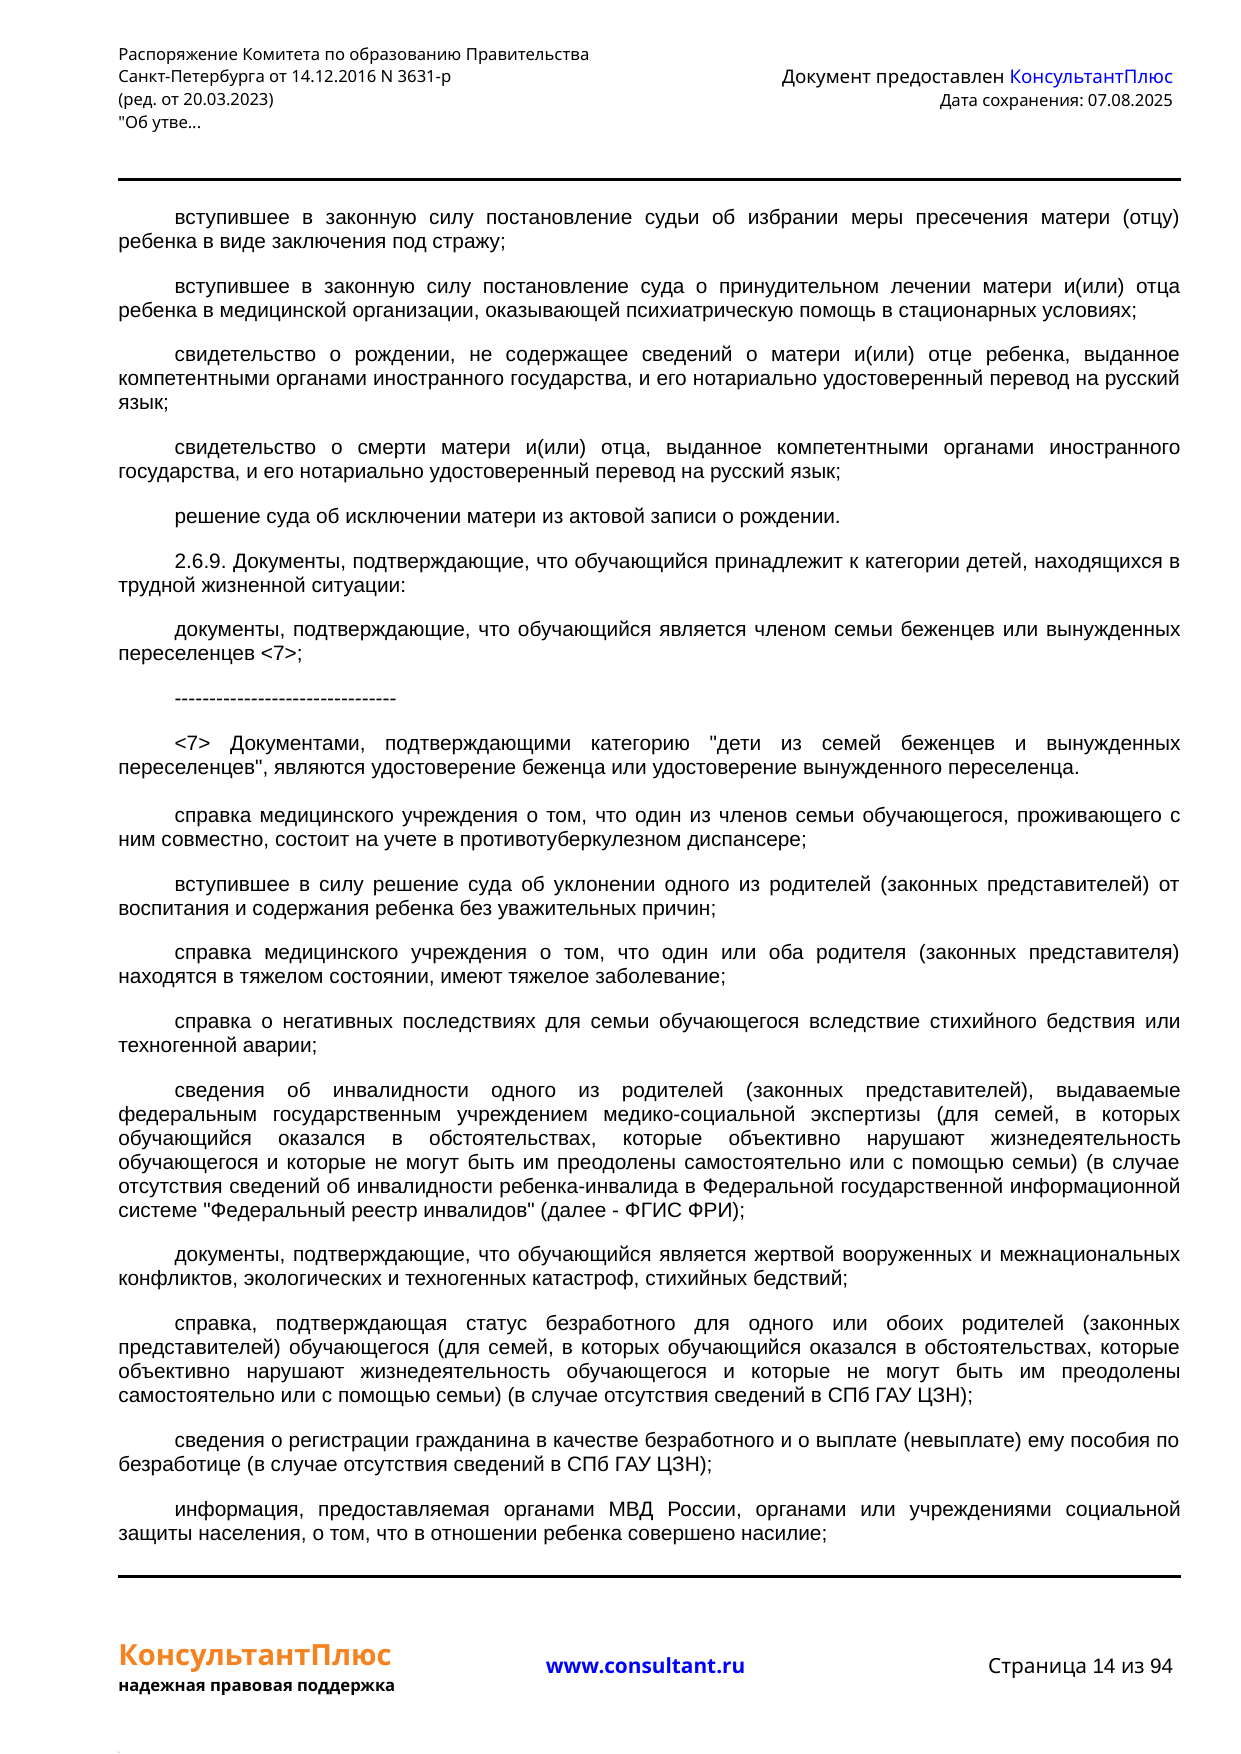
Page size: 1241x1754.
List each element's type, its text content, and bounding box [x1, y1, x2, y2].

text справка медицинского учреждения о том, что один или оба родителя (законных представителя) находятся в тяжелом состоянии, имеют тяжелое заболевание; [118, 940, 1181, 988]
text информация, предоставляемая органами МВД России, органами или учреждениями социальной защиты населения, о том, что в отношении ребенка совершено насилие; [118, 1496, 1181, 1544]
text решение суда об исключении матери из актовой записи о рождении. [118, 504, 1181, 528]
text справка, подтверждающая статус безработного для одного или обоих родителей (законных представителей) обучающегося (для семей, в которых обучающийся оказался в обстоятельствах, которые объективно нарушают жизнедеятельность обучающегося и которые не могут быть им преодолены самостоятельно или с помощью семьи) (в случае отсутствия сведений в СПб ГАУ ЦЗН); [118, 1311, 1181, 1407]
text вступившее в законную силу постановление суда о принудительном лечении матери и(или) отца ребенка в медицинской организации, оказывающей психиатрическую помощь в стационарных условиях; [118, 273, 1181, 321]
text сведения о регистрации гражданина в качестве безработного и о выплате (невыплате) ему пособия по безработице (в случае отсутствия сведений в СПб ГАУ ЦЗН); [118, 1428, 1181, 1476]
text справка медицинского учреждения о том, что один из членов семьи обучающегося, проживающего с ним совместно, состоит на учете в противотуберкулезном диспансере; [118, 803, 1181, 851]
text документы, подтверждающие, что обучающийся является жертвой вооруженных и межнациональных конфликтов, экологических и техногенных катастроф, стихийных бедствий; [118, 1242, 1181, 1290]
text сведения об инвалидности одного из родителей (законных представителей), выдаваемые федеральным государственным учреждением медико-социальной экспертизы (для семей, в которых обучающийся оказался в обстоятельствах, которые объективно нарушают жизнедеятельность обучающегося и которые не могут быть им преодолены самостоятельно или с помощью семьи) (в случае отсутствия сведений об инвалидности ребенка-инвалида в Федеральной государственной информационной системе "Федеральный реестр инвалидов" (далее - ФГИС ФРИ); [118, 1078, 1181, 1221]
text <7> Документами, подтверждающими категорию "дети из семей беженцев и вынужденных переселенцев", являются удостоверение беженца или удостоверение вынужденного переселенца. [118, 731, 1181, 779]
text вступившее в законную силу постановление судьи об избрании меры пресечения матери (отцу) ребенка в виде заключения под стражу; [118, 205, 1181, 253]
text -------------------------------- [118, 686, 1181, 710]
text свидетельство о рождении, не содержащее сведений о матери и(или) отце ребенка, выданное компетентными органами иностранного государства, и его нотариально удостоверенный перевод на русский язык; [118, 342, 1181, 414]
text справка о негативных последствиях для семьи обучающегося вследствие стихийного бедствия или техногенной аварии; [118, 1009, 1181, 1057]
text документы, подтверждающие, что обучающийся является членом семьи беженцев или вынужденных переселенцев <7>; [118, 617, 1181, 665]
text свидетельство о смерти матери и(или) отца, выданное компетентными органами иностранного государства, и его нотариально удостоверенный перевод на русский язык; [118, 435, 1181, 483]
text 2.6.9. Документы, подтверждающие, что обучающийся принадлежит к категории детей, находящихся в трудной жизненной ситуации: [118, 548, 1181, 596]
text вступившее в силу решение суда об уклонении одного из родителей (законных представителей) от воспитания и содержания ребенка без уважительных причин; [118, 871, 1181, 919]
